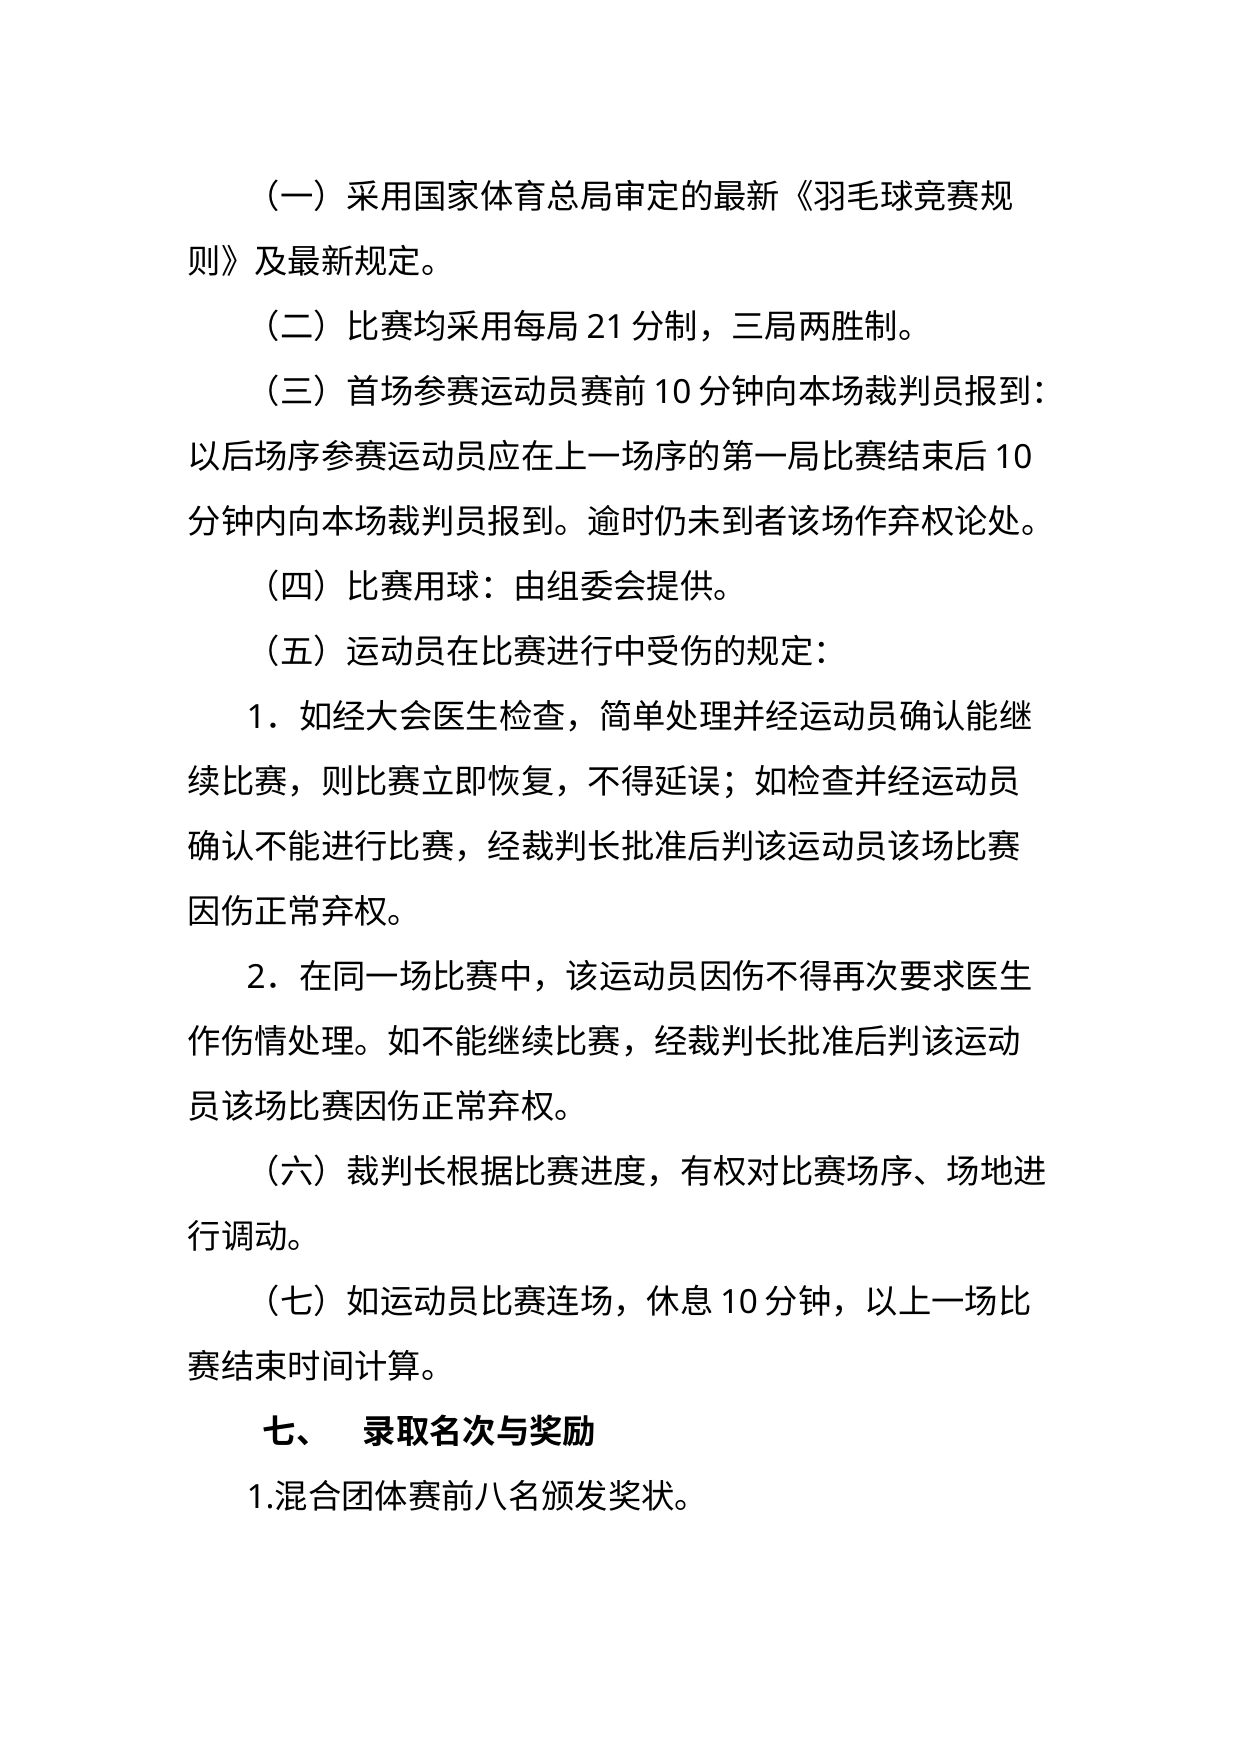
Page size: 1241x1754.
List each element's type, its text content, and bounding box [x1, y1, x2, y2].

list 1.混合团体赛前八名颁发奖状。 [187, 1462, 1053, 1527]
list （四）比赛用球：由组委会提供。 [187, 552, 1053, 617]
list 1．如经大会医生检查，简单处理并经运动员确认能继续比赛，则比赛立即恢复，不得延误；如检查并经运动员确认不能进行比赛，经裁判长批准后判该运动员该场比赛因伤正常弃权。 [187, 682, 1053, 942]
list 2．在同一场比赛中，该运动员因伤不得再次要求医生作伤情处理。如不能继续比赛，经裁判长批准后判该运动员该场比赛因伤正常弃权。 [187, 942, 1053, 1137]
list （三）首场参赛运动员赛前10分钟向本场裁判员报到：以后场序参赛运动员应在上一场序的第一局比赛结束后10分钟内向本场裁判员报到。逾时仍未到者该场作弃权论处。 [187, 357, 1053, 552]
list 录取名次与奖励 [203, 1397, 1053, 1462]
list （七）如运动员比赛连场，休息10分钟，以上一场比赛结束时间计算。 [187, 1267, 1053, 1397]
list （五）运动员在比赛进行中受伤的规定： [187, 617, 1053, 682]
list （一）采用国家体育总局审定的最新《羽毛球竞赛规则》及最新规定。 [187, 162, 1053, 292]
list （六）裁判长根据比赛进度，有权对比赛场序、场地进行调动。 [187, 1137, 1053, 1267]
list （二）比赛均采用每局21分制，三局两胜制。 [187, 292, 1053, 357]
